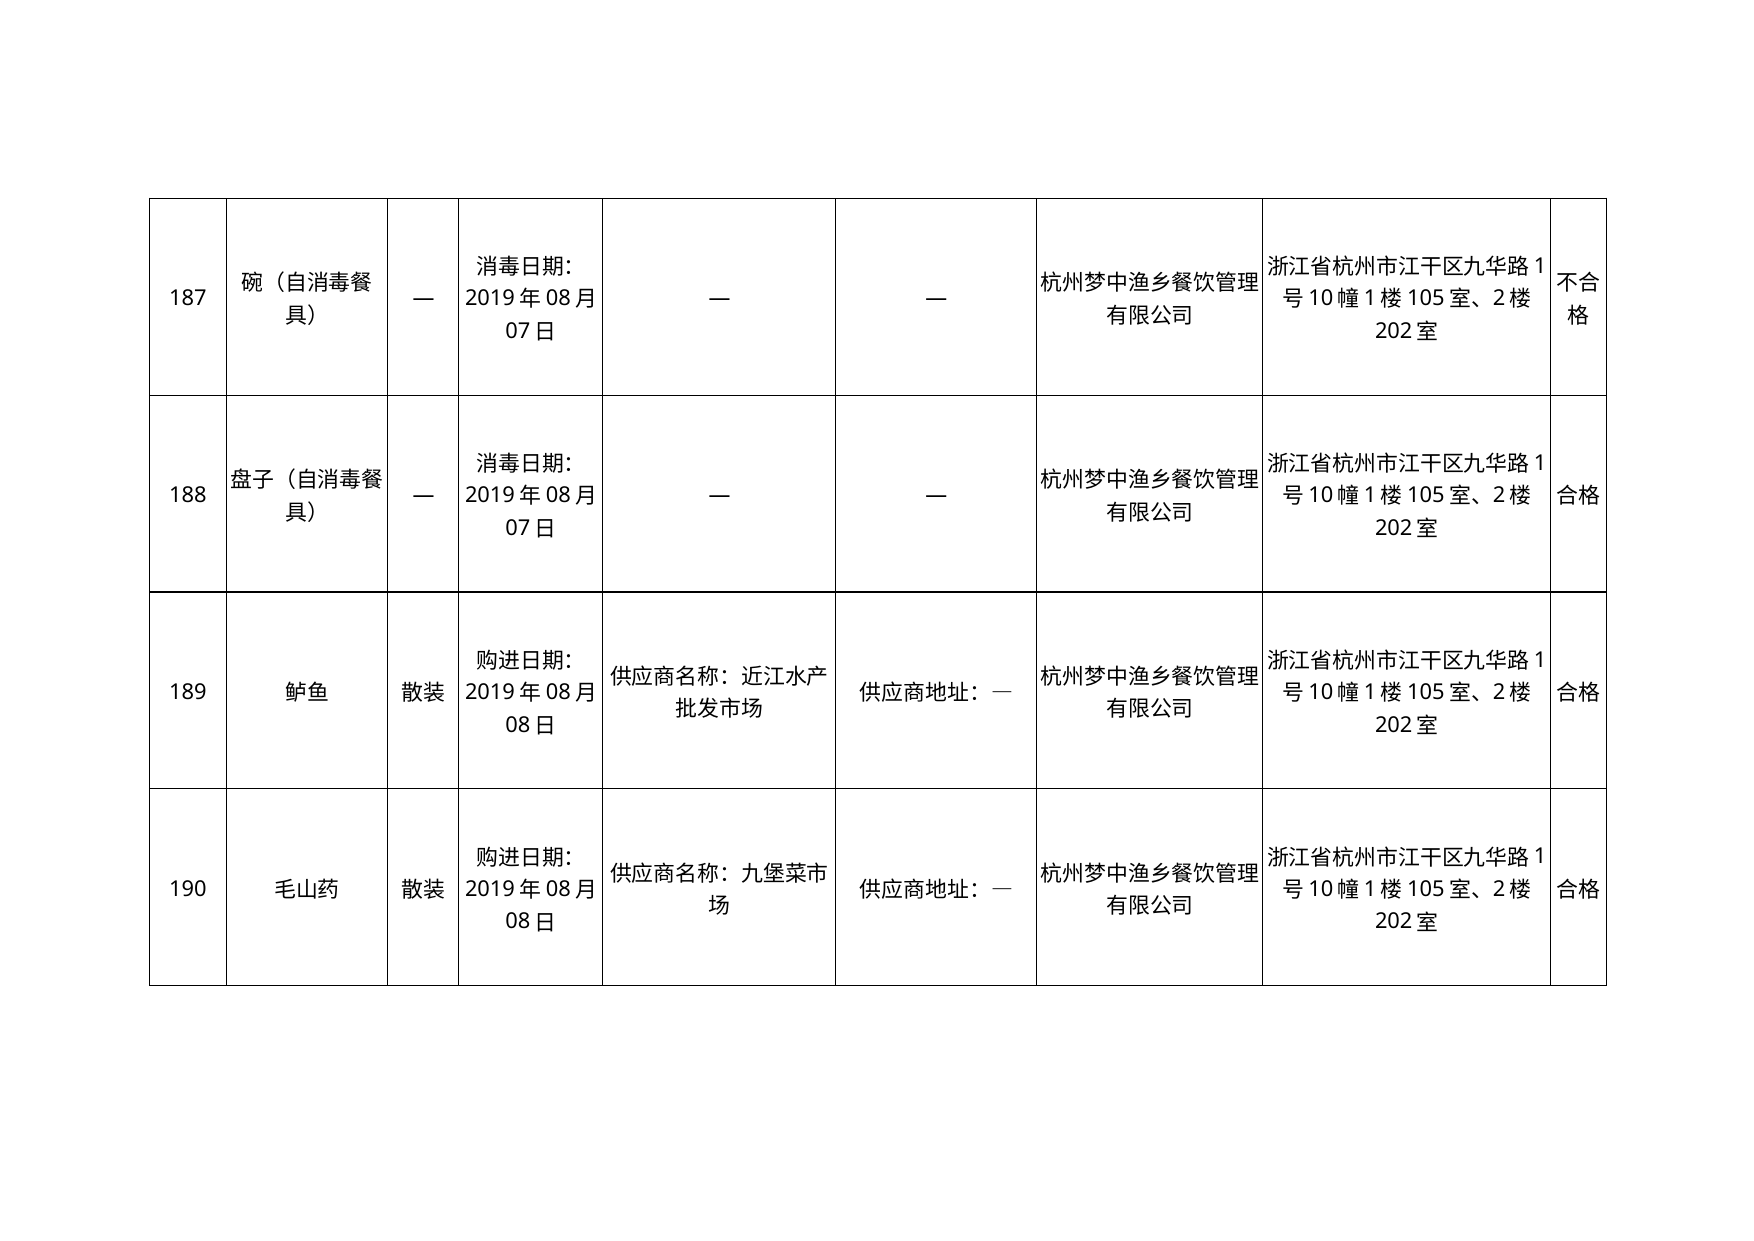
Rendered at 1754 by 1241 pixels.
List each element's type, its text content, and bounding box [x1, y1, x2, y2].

table_cell 消毒日期：2019年08月07日 [459, 199, 602, 394]
table_cell 散装 [388, 593, 458, 788]
table_cell 杭州梦中渔乡餐饮管理有限公司 [1037, 593, 1262, 788]
table_cell 毛山药 [227, 789, 387, 985]
table_cell — [388, 396, 458, 591]
table_cell 浙江省杭州市江干区九华路1号10幢1楼105室、2楼202室 [1263, 396, 1550, 591]
table_cell 浙江省杭州市江干区九华路1号10幢1楼105室、2楼202室 [1263, 593, 1550, 788]
table_cell 合格 [1551, 789, 1606, 985]
table_cell 鲈鱼 [227, 593, 387, 788]
table_cell 碗（自消毒餐具） [227, 199, 387, 394]
table_cell 190 [150, 789, 226, 985]
table_cell 供应商名称：近江水产批发市场 [603, 593, 835, 788]
table_cell 购进日期：2019年08月08日 [459, 789, 602, 985]
table_cell 合格 [1551, 396, 1606, 591]
table_cell 散装 [388, 789, 458, 985]
table_cell — [836, 396, 1036, 591]
table_cell — [603, 199, 835, 394]
table_cell — [388, 199, 458, 394]
table_cell 供应商地址：— [836, 789, 1036, 985]
table_cell 杭州梦中渔乡餐饮管理有限公司 [1037, 199, 1262, 394]
table_cell 杭州梦中渔乡餐饮管理有限公司 [1037, 396, 1262, 591]
table_cell 盘子（自消毒餐具） [227, 396, 387, 591]
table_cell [1263, 789, 1550, 985]
table_cell 供应商地址：— [836, 593, 1036, 788]
table_cell 购进日期：2019年08月08日 [459, 593, 602, 788]
table_cell 供应商名称：九堡菜市场 [603, 789, 835, 985]
table_cell 杭州梦中渔乡餐饮管理有限公司 [1037, 789, 1262, 985]
table_cell 消毒日期：2019年08月07日 [459, 396, 602, 591]
table_cell 合格 [1551, 593, 1606, 788]
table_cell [1263, 199, 1550, 394]
table_cell 187 [150, 199, 226, 394]
table_cell 189 [150, 593, 226, 788]
table_cell 188 [150, 396, 226, 591]
table_cell 不合格 [1551, 199, 1606, 394]
table_cell — [603, 396, 835, 591]
table_cell — [836, 199, 1036, 394]
